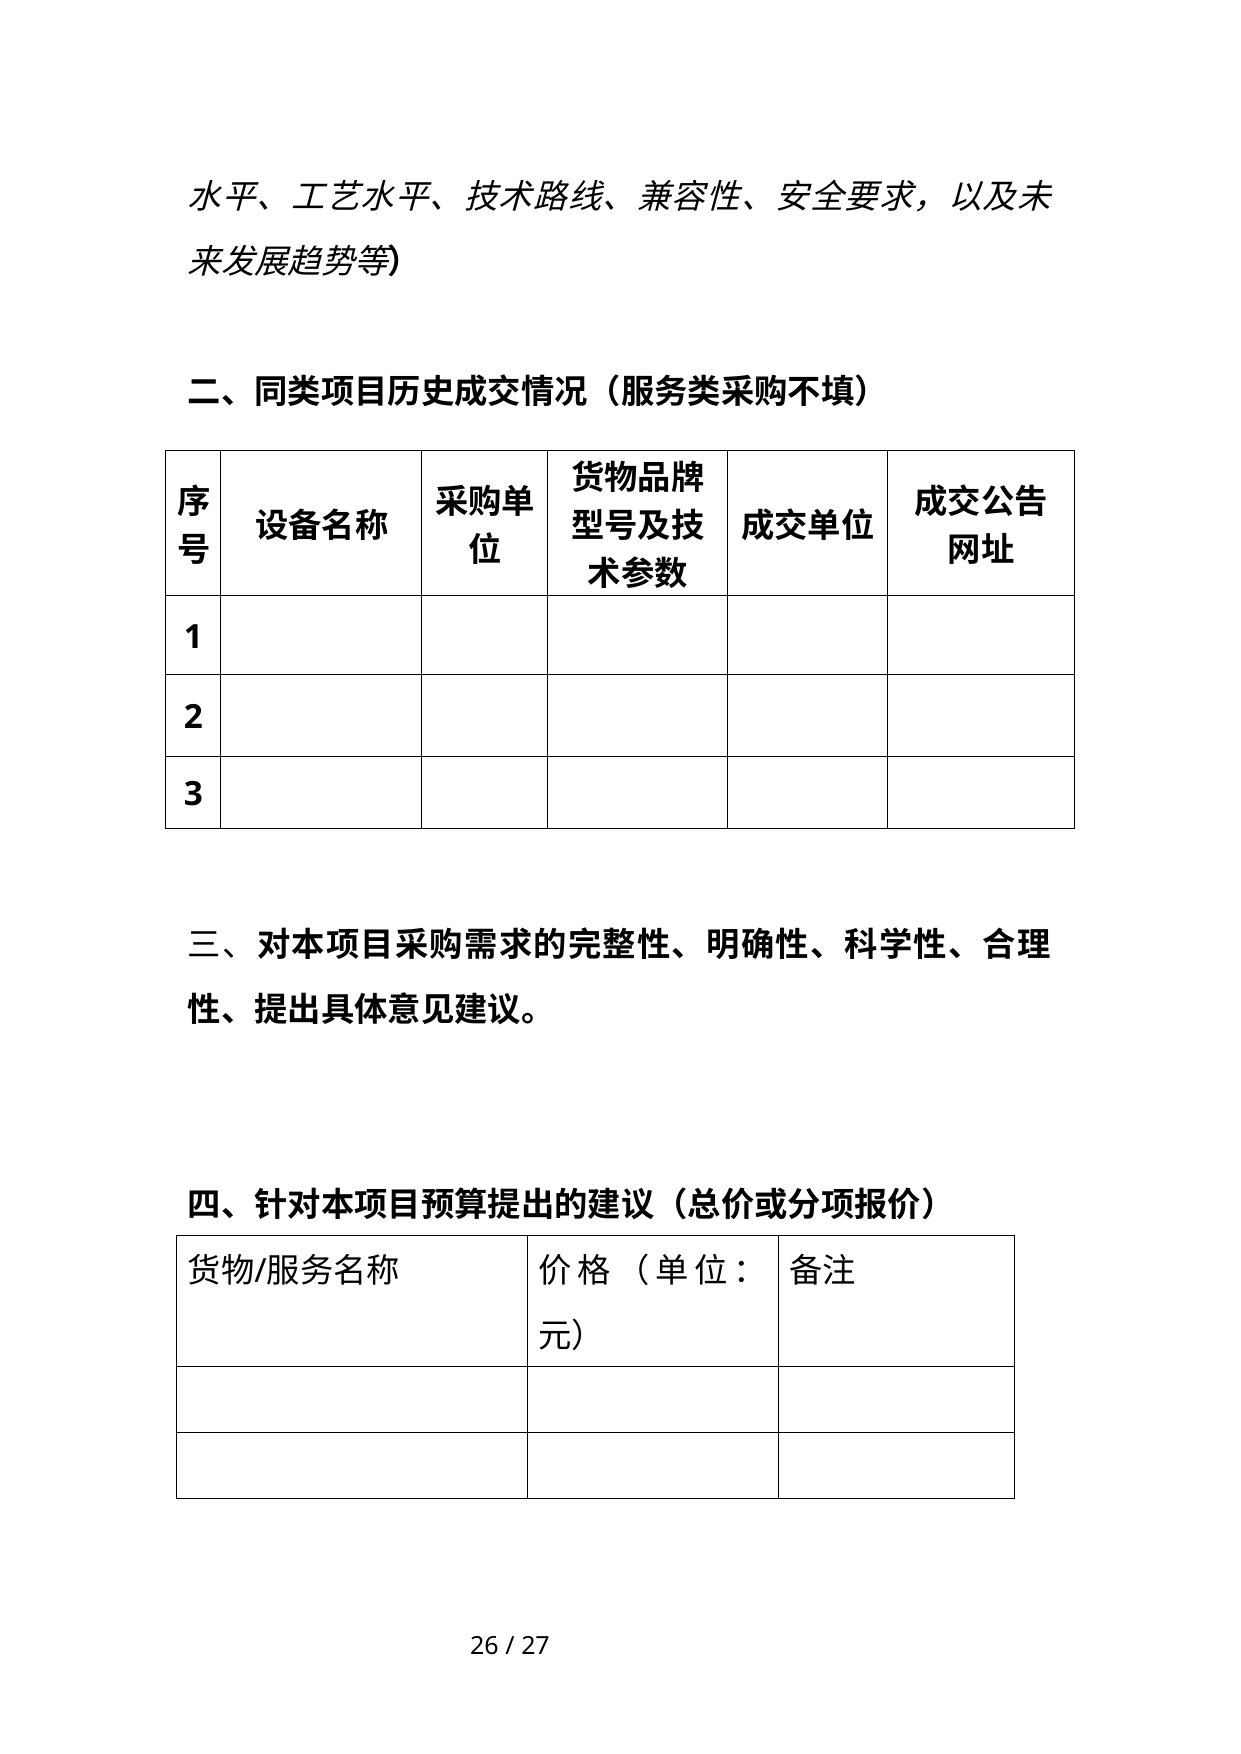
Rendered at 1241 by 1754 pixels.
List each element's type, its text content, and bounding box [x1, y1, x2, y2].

table_cell 1 [166, 596, 220, 674]
table_cell [888, 757, 1074, 828]
table_cell [221, 675, 421, 756]
table_cell [779, 1433, 1014, 1498]
table_cell [888, 596, 1074, 674]
table_header 货物品牌型号及技术参数 [548, 451, 727, 595]
table_cell [422, 757, 547, 828]
table_cell [779, 1367, 1014, 1432]
table_cell [422, 675, 547, 756]
table_cell 3 [166, 757, 220, 828]
table_cell [221, 757, 421, 828]
table_cell [548, 596, 727, 674]
table_header 备注 [779, 1236, 1014, 1366]
text 四、针对本项目预算提出的建议（总价或分项报价） [187, 1169, 1053, 1234]
table_cell [728, 675, 887, 756]
table_header 货物/服务名称 [177, 1236, 527, 1366]
table_cell [422, 596, 547, 674]
table_header 序号 [166, 451, 220, 595]
table_cell [548, 757, 727, 828]
table_header 成交单位 [728, 451, 887, 595]
text 三、对本项目采购需求的完整性、明确性、科学性、合理性、提出具体意见建议。 [187, 909, 1053, 1039]
table_cell [548, 675, 727, 756]
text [187, 162, 1053, 292]
table_cell [177, 1433, 527, 1498]
table_cell [888, 675, 1074, 756]
table_cell [728, 596, 887, 674]
table_header 采购单位 [422, 451, 547, 595]
table_cell 2 [166, 675, 220, 756]
table_cell [528, 1433, 778, 1498]
table_header 成交公告网址 [888, 451, 1074, 595]
table_cell [177, 1367, 527, 1432]
table_header 价格（单位：元） [528, 1236, 778, 1366]
text 二、同类项目历史成交情况（服务类采购不填） [187, 357, 1053, 422]
table_header 设备名称 [221, 451, 421, 595]
table_cell [728, 757, 887, 828]
table_cell [221, 596, 421, 674]
table_cell [528, 1367, 778, 1432]
